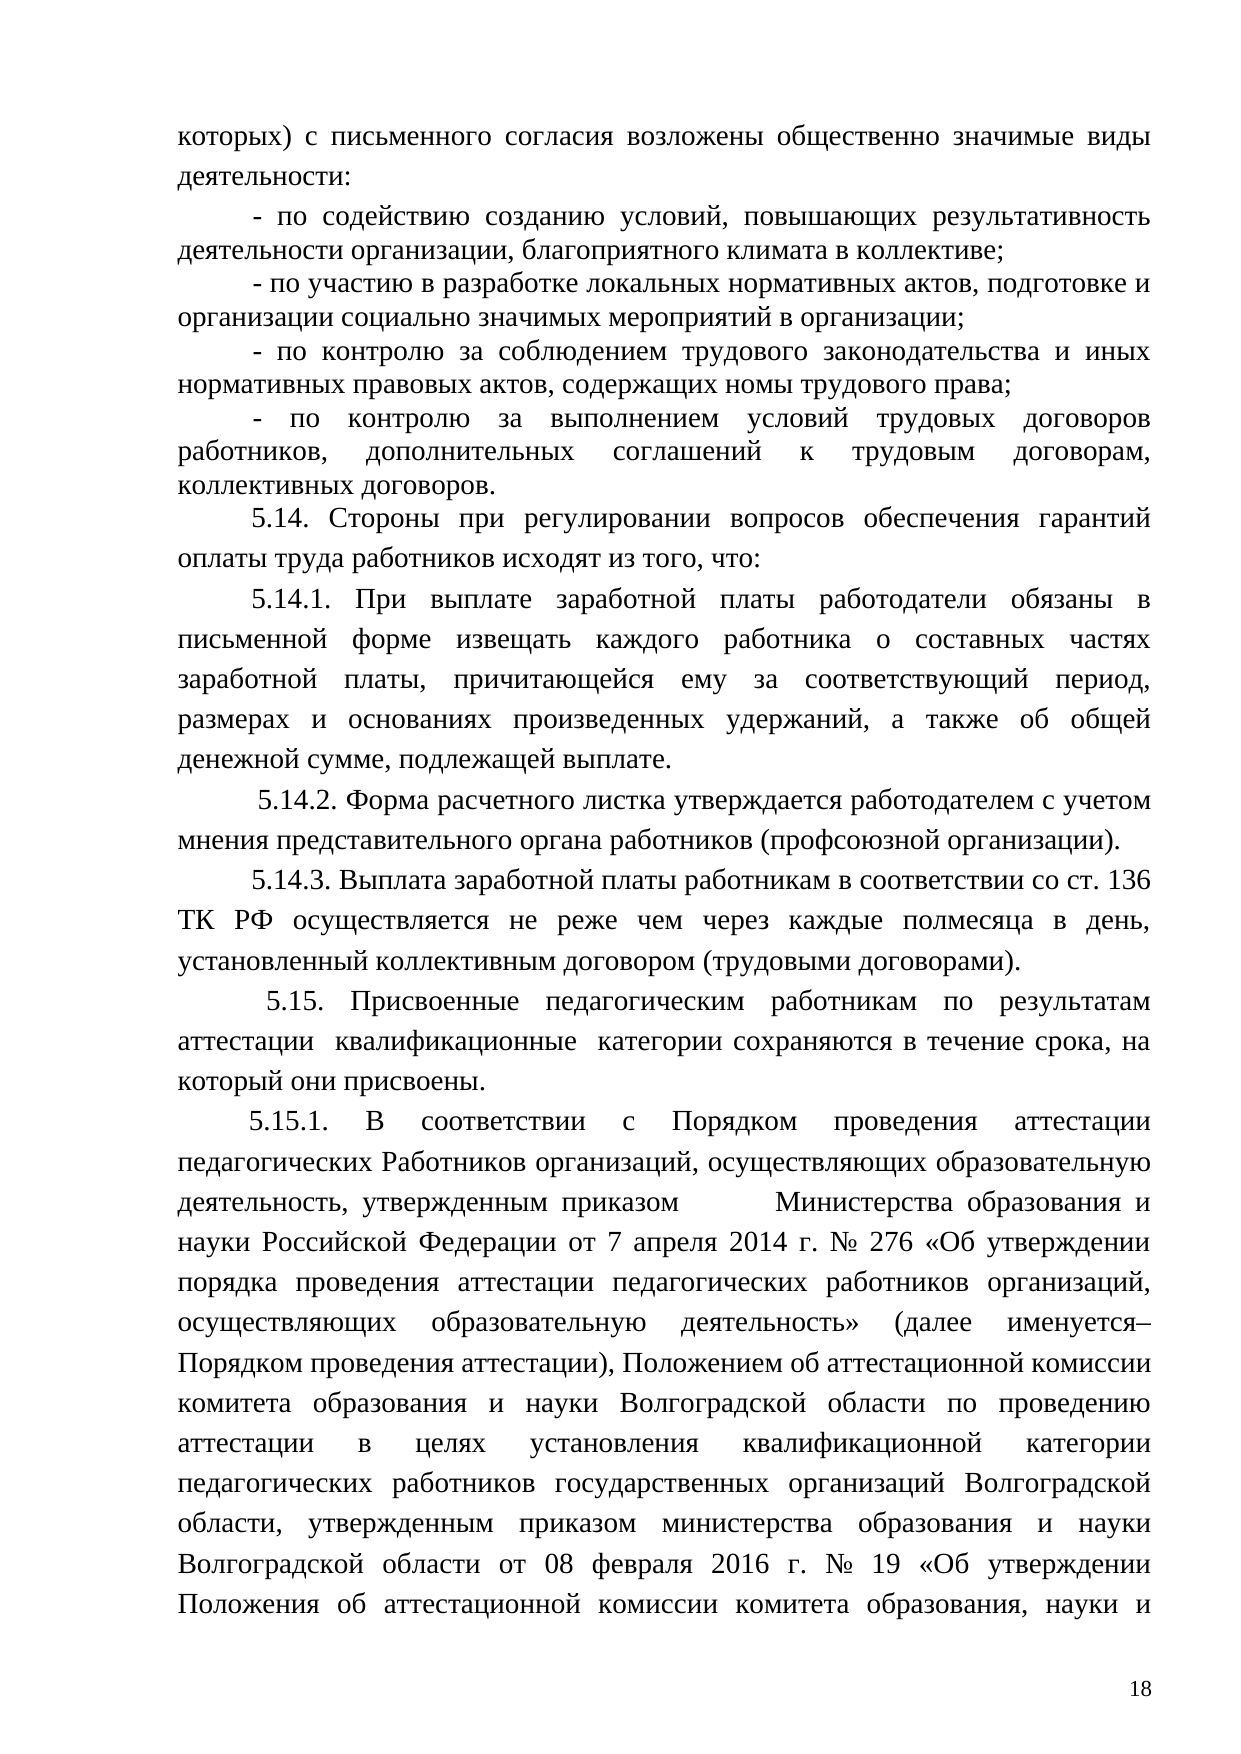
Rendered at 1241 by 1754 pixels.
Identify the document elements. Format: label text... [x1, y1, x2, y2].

text 5.14. Стороны при регулировании вопросов обеспечения гарантий оплаты труда работников исходят из того, что: [177, 500, 1152, 574]
text 5.14.2. Форма расчетного листка утверждается работодателем с учетом мнения представительного органа работников (профсоюзной организации). [177, 782, 1152, 856]
text - по контролю за выполнением условий трудовых договоров работников, дополнительных соглашений к трудовым договорам, коллективных договоров. [177, 400, 1152, 500]
text - по содействию созданию условий, повышающих результативность деятельности организации, благоприятного климата в коллективе; [177, 198, 1152, 266]
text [177, 118, 1152, 192]
text - по контролю за соблюдением трудового законодательства и иных нормативных правовых актов, содержащих номы трудового права; [177, 333, 1152, 400]
text 5.14.3. Выплата заработной платы работникам в соответствии со ст. 136 ТК РФ осуществляется не реже чем через каждые полмесяца в день, установленный коллективным договором (трудовыми договорами). [177, 862, 1152, 976]
text - по участию в разработке локальных нормативных актов, подготовке и организации социально значимых мероприятий в организации; [177, 266, 1152, 333]
text 5.14.1. При выплате заработной платы работодатели обязаны в письменной форме извещать каждого работника о составных частях заработной платы, причитающейся ему за соответствующий период, размерах и основаниях произведенных удержаний, а также об общей денежной сумме, подлежащей выплате. [177, 581, 1152, 775]
list 5.15. Присвоенные педагогическим работникам по результатам аттестации квалификационные категории сохраняются в течение срока, на который они присвоены. [177, 983, 1152, 1097]
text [177, 1103, 1152, 1619]
